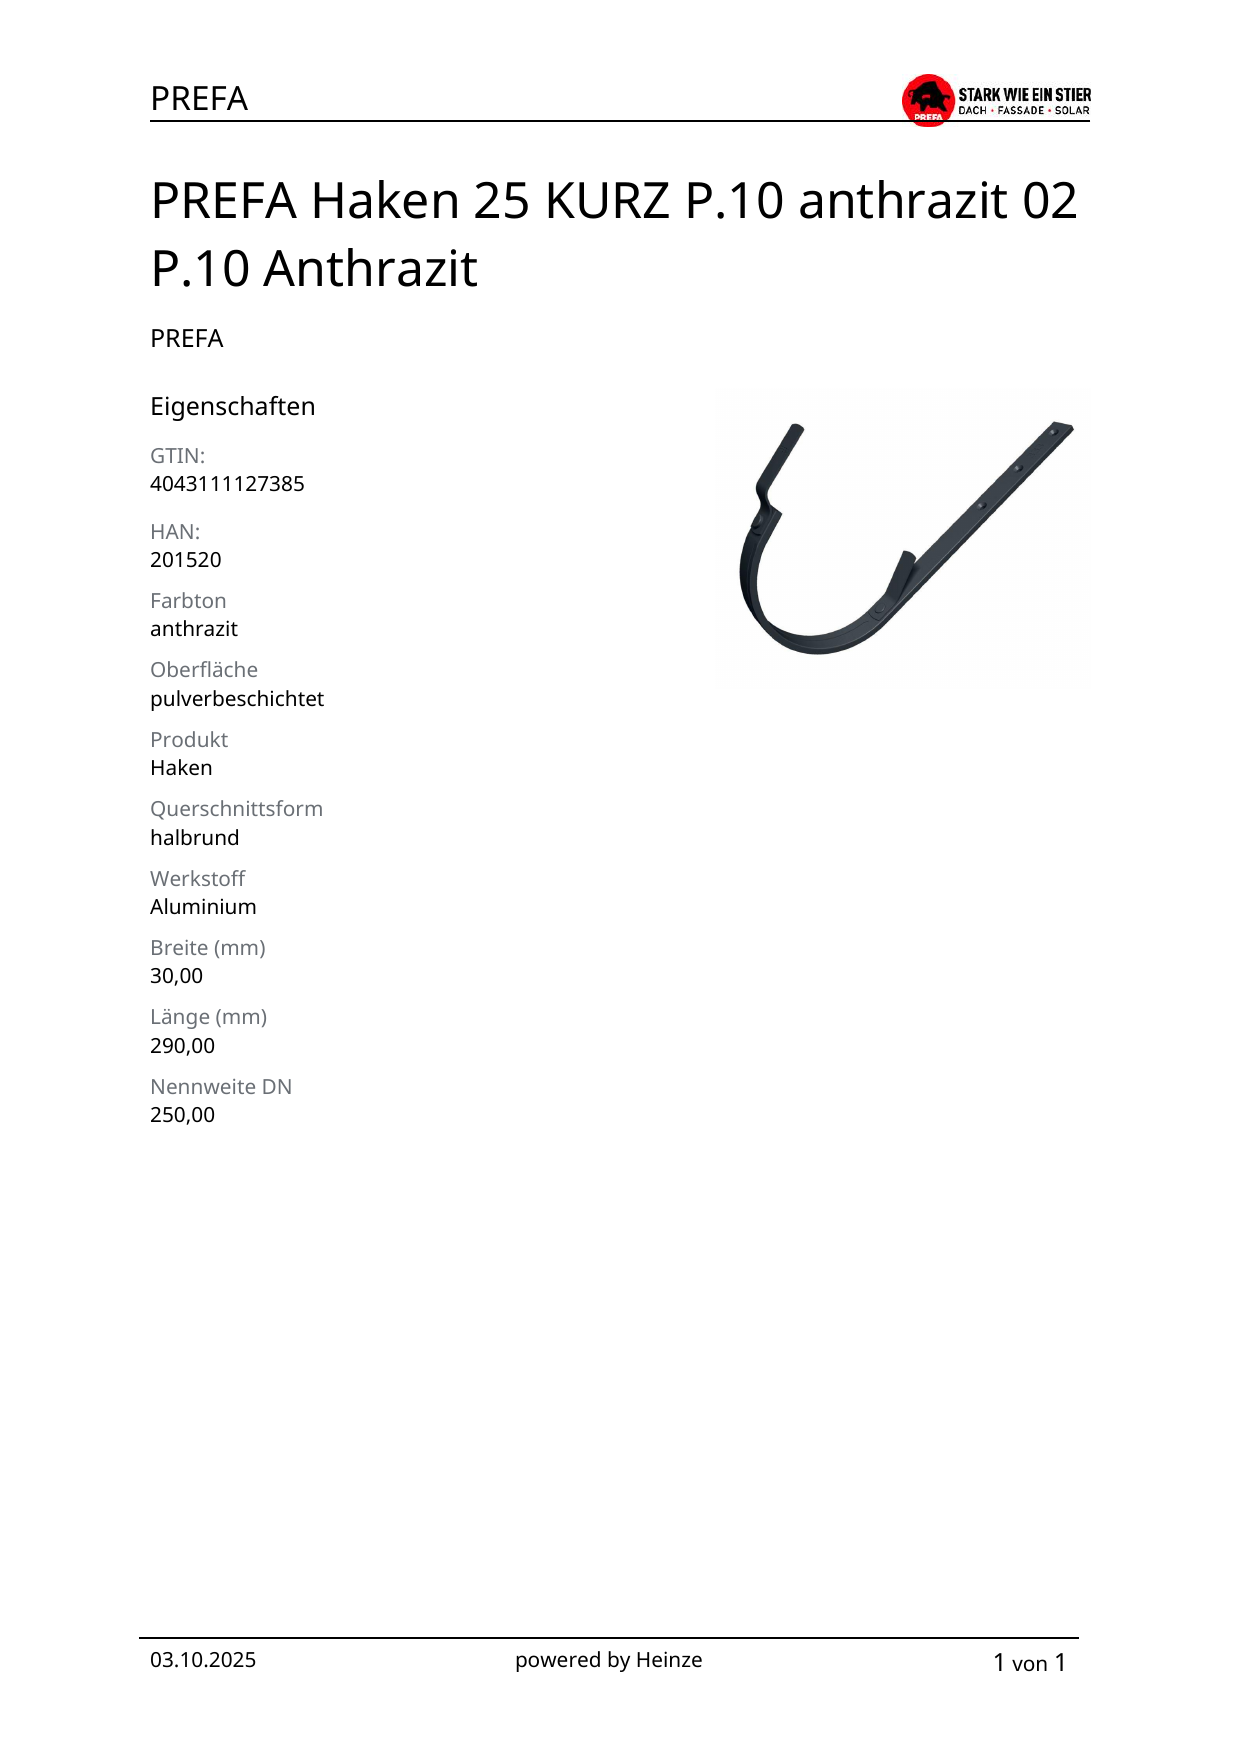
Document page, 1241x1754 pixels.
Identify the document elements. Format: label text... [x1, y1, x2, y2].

text 30,00 [150, 961, 1090, 990]
text Querschnittsform [150, 794, 1090, 823]
text Haken [150, 753, 1090, 782]
text anthrazit [150, 614, 715, 643]
text Aluminium [150, 892, 1090, 921]
text pulverbeschichtet [150, 684, 1090, 712]
text Breite (mm) [150, 933, 1090, 961]
text Länge (mm) [150, 1002, 1090, 1031]
text PREFA [150, 320, 1090, 354]
text Eigenschaften [150, 388, 715, 422]
picture [902, 74, 1091, 121]
text 201520 [150, 545, 715, 574]
text PREFA Haken 25 KURZ P.10 anthrazit 02 P.10 Anthrazit [150, 165, 1090, 301]
text Oberfläche [150, 656, 715, 684]
picture [715, 388, 1091, 689]
text GTIN: [150, 441, 715, 469]
text 4043111127385 [150, 469, 715, 498]
text Produkt [150, 725, 1090, 753]
picture [902, 122, 1091, 127]
text HAN: [150, 517, 715, 545]
text halbrund [150, 823, 1090, 851]
text Farbton [150, 586, 715, 614]
text 250,00 [150, 1100, 1090, 1129]
text Werkstoff [150, 864, 1090, 892]
text Nennweite DN [150, 1072, 1090, 1100]
text 290,00 [150, 1031, 1090, 1059]
